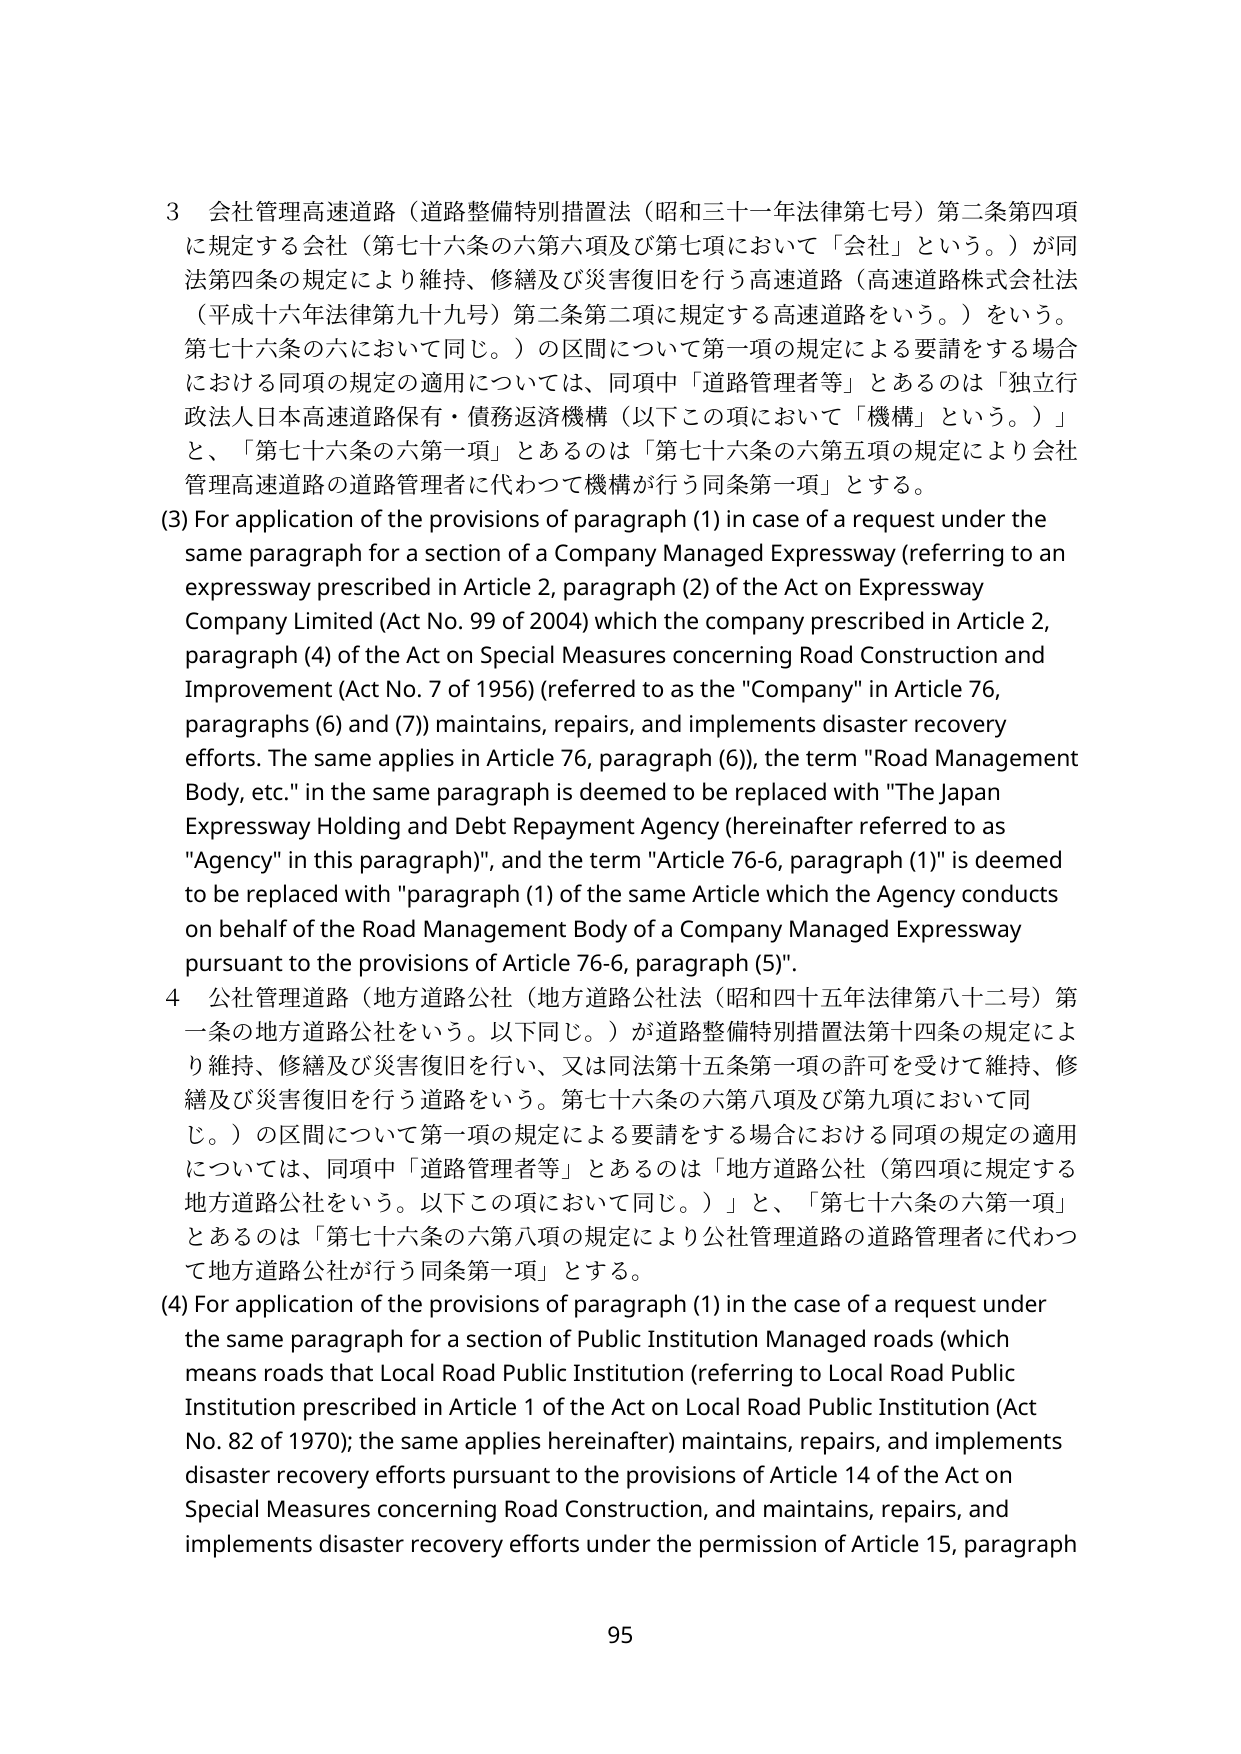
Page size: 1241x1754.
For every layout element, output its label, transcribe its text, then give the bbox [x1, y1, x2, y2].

text (3) For application of the provisions of paragraph (1) in case of a request under the same paragraph for a section of a Company Managed Expressway (referring to an expressway prescribed in Article 2, paragraph (2) of the Act on Expressway Company Limited (Act No. 99 of 2004) which the company prescribed in Article 2, paragraph (4) of the Act on Special Measures concerning Road Construction and Improvement (Act No. 7 of 1956) (referred to as the "Company" in Article 76, paragraphs (6) and (7)) maintains, repairs, and implements disaster recovery efforts. The same applies in Article 76, paragraph (6)), the term "Road Management Body, etc." in the same paragraph is deemed to be replaced with "The Japan Expressway Holding and Debt Repayment Agency (hereinafter referred to as "Agency" in this paragraph)", and the term "Article 76-6, paragraph (1)" is deemed to be replaced with "paragraph (1) of the same Article which the Agency conducts on behalf of the Road Management Body of a Company Managed Expressway pursuant to the provisions of Article 76-6, paragraph (5)". [161, 501, 1079, 979]
text ４ 公社管理道路（地方道路公社（地方道路公社法（昭和四十五年法律第八十二号）第一条の地方道路公社をいう。以下同じ。）が道路整備特別措置法第十四条の規定により維持、修繕及び災害復旧を行い、又は同法第十五条第一項の許可を受けて維持、修繕及び災害復旧を行う道路をいう。第七十六条の六第八項及び第九項において同じ。）の区間について第一項の規定による要請をする場合における同項の規定の適用については、同項中「道路管理者等」とあるのは「地方道路公社（第四項に規定する地方道路公社をいう。以下この項において同じ。）」と、「第七十六条の六第一項」とあるのは「第七十六条の六第八項の規定により公社管理道路の道路管理者に代わつて地方道路公社が行う同条第一項」とする。 [161, 979, 1079, 1287]
text ３ 会社管理高速道路（道路整備特別措置法（昭和三十一年法律第七号）第二条第四項に規定する会社（第七十六条の六第六項及び第七項において「会社」という。）が同法第四条の規定により維持、修繕及び災害復旧を行う高速道路（高速道路株式会社法（平成十六年法律第九十九号）第二条第二項に規定する高速道路をいう。）をいう。第七十六条の六において同じ。）の区間について第一項の規定による要請をする場合における同項の規定の適用については、同項中「道路管理者等」とあるのは「独立行政法人日本高速道路保有・債務返済機構（以下この項において「機構」という。）」と、「第七十六条の六第一項」とあるのは「第七十六条の六第五項の規定により会社管理高速道路の道路管理者に代わつて機構が行う同条第一項」とする。 [161, 194, 1079, 501]
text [161, 1287, 1079, 1560]
